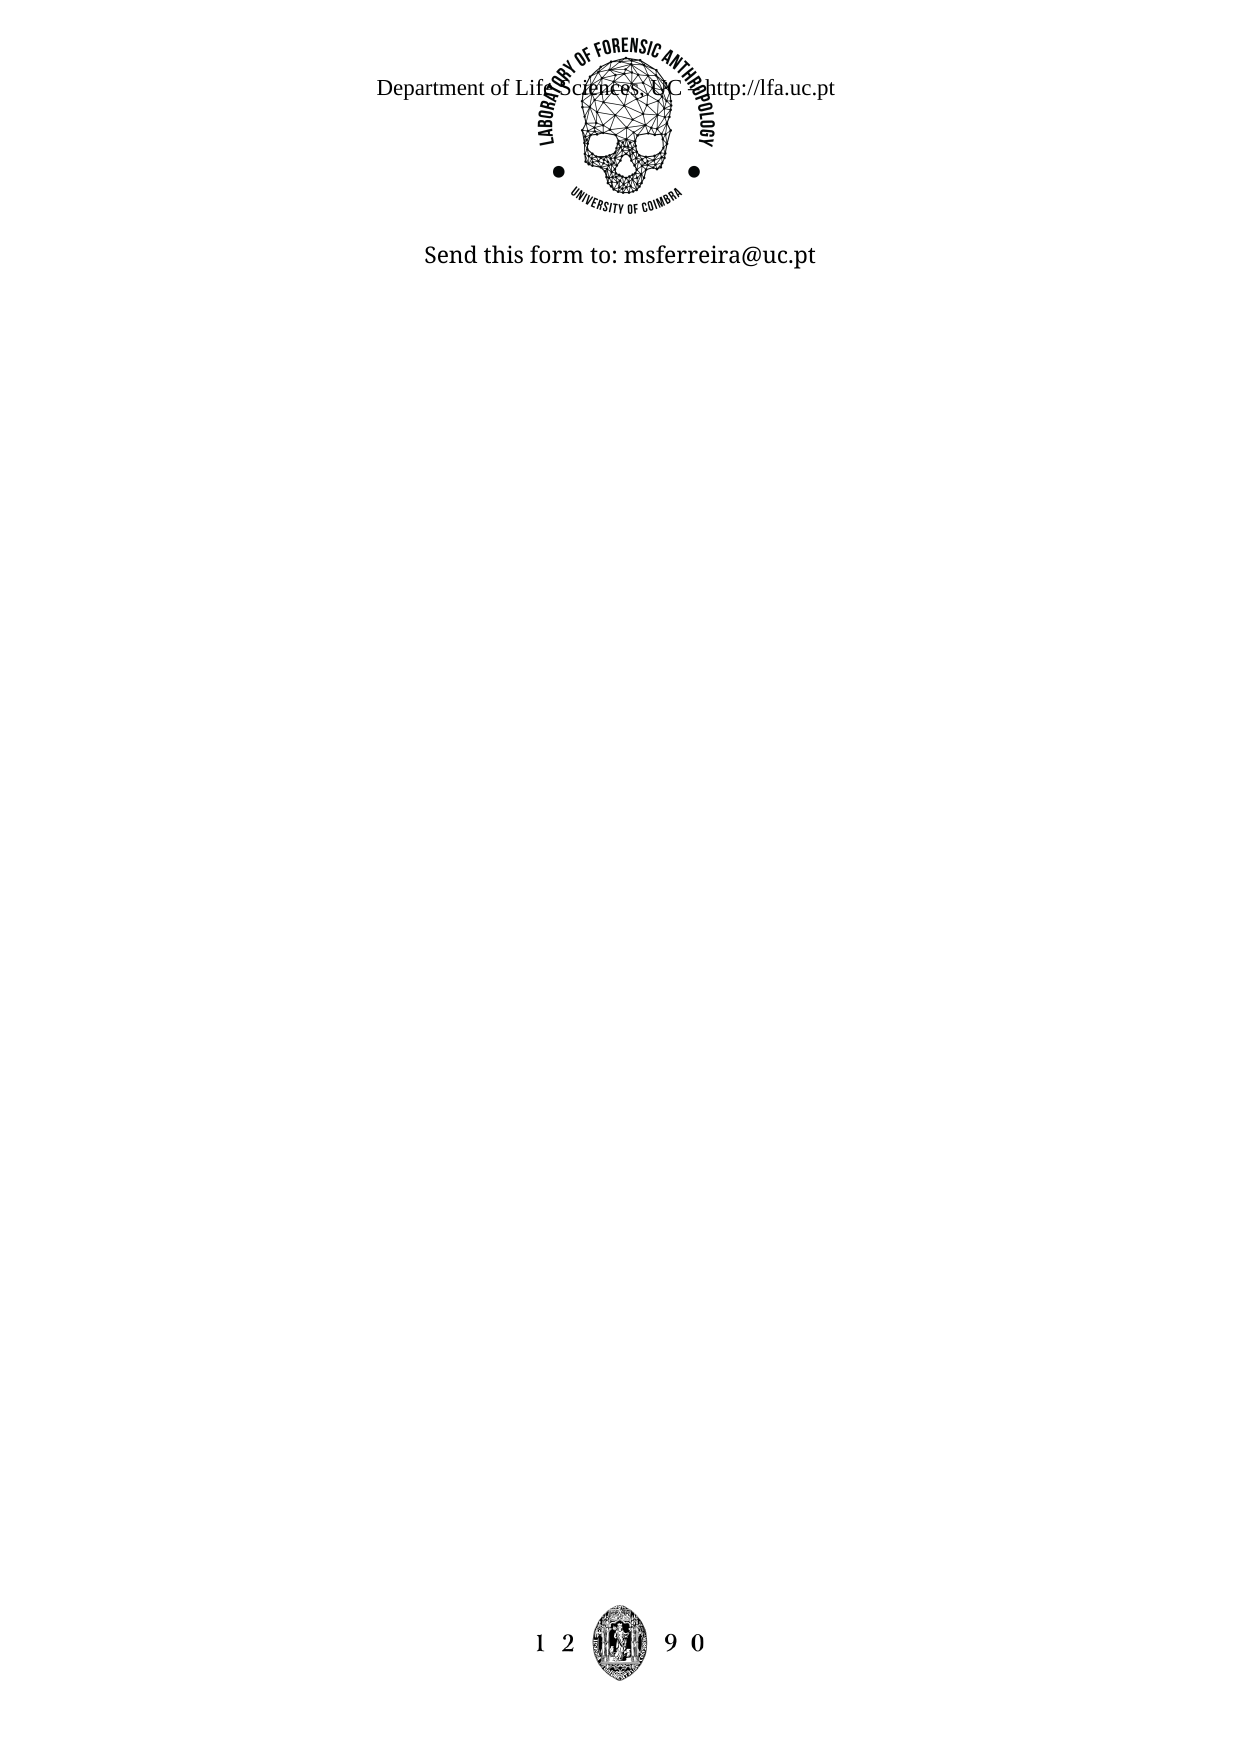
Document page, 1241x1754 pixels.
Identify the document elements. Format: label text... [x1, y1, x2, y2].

picture [506, 31, 743, 148]
text Send this form to: msferreira@uc.pt [177, 148, 1063, 270]
picture [536, 1605, 704, 1681]
